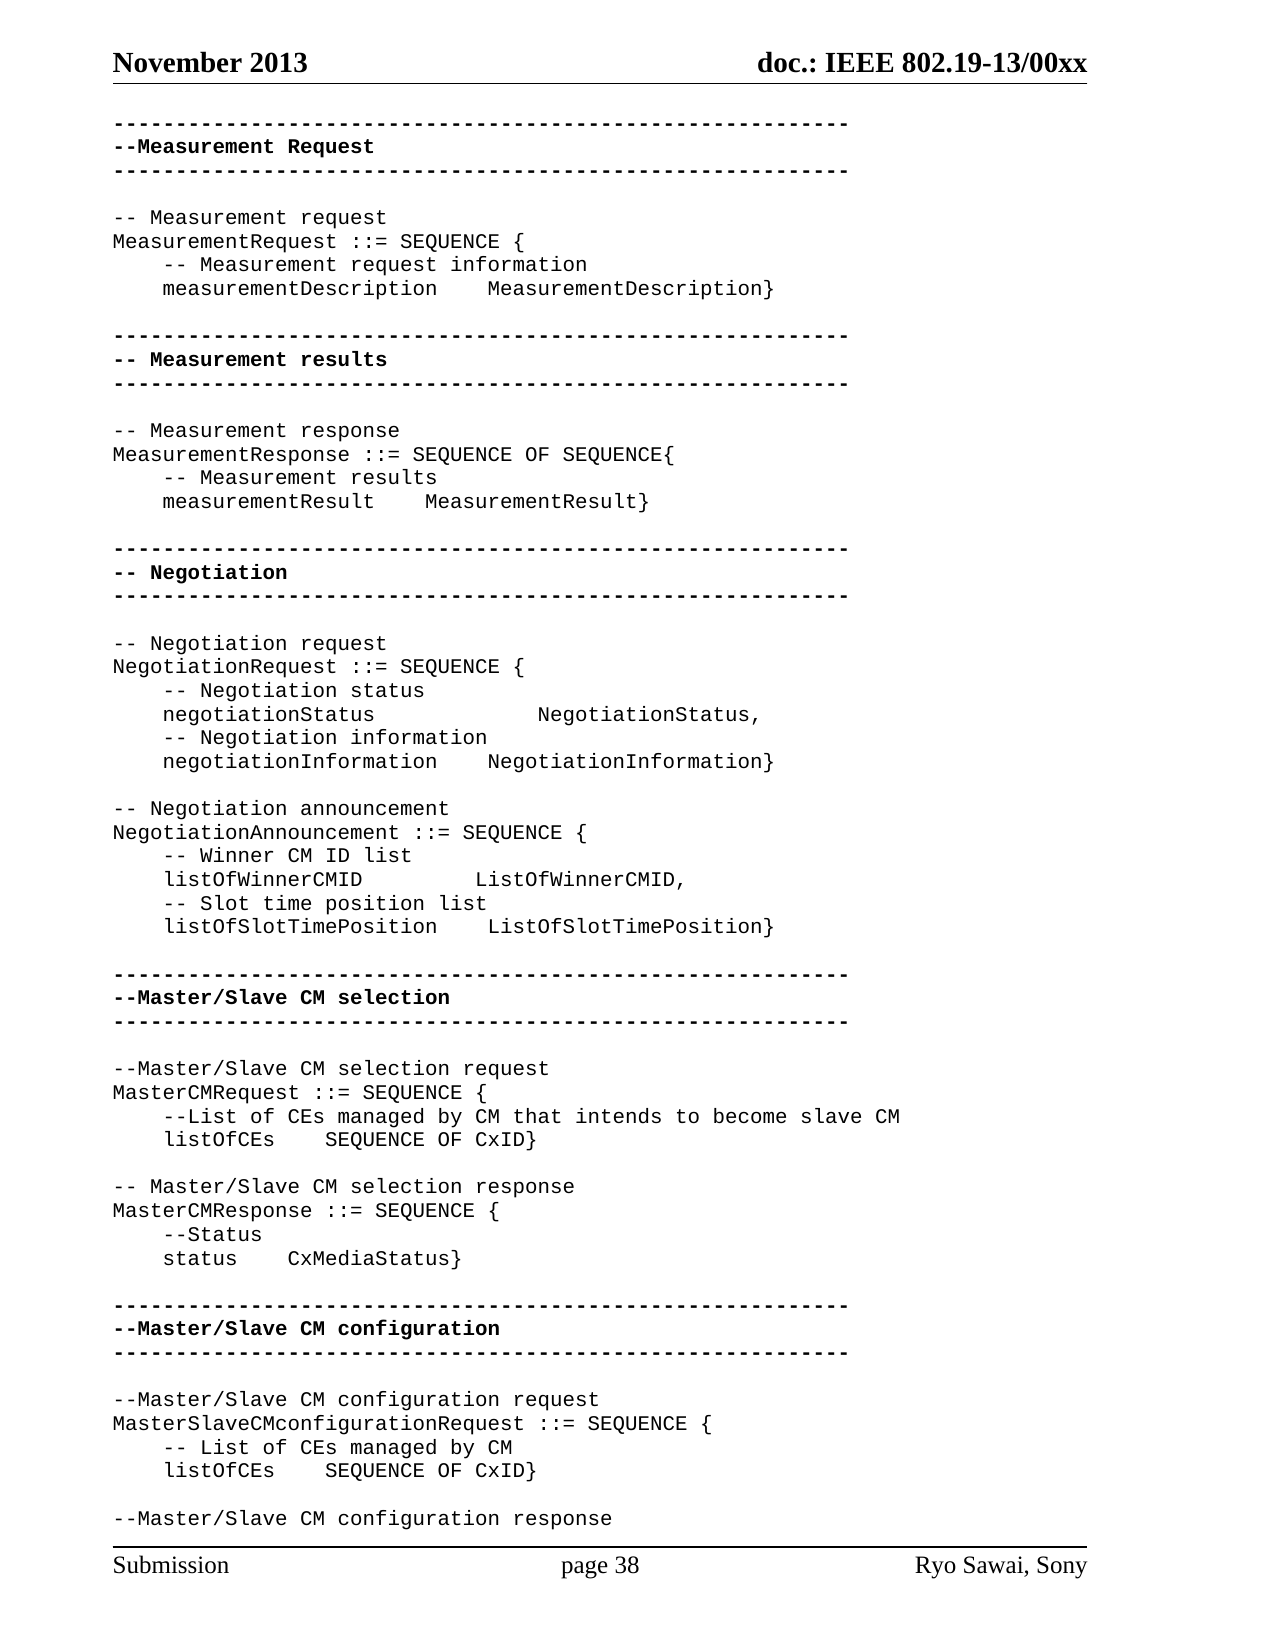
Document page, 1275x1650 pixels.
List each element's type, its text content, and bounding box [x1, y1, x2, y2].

text --Master/Slave CM configuration [112, 1318, 1087, 1342]
text ----------------------------------------------------------- [112, 964, 1087, 987]
text ----------------------------------------------------------- [112, 1342, 1087, 1366]
text -- List of CEs managed by CM [112, 1437, 1087, 1460]
text ----------------------------------------------------------- [112, 538, 1087, 562]
text -- Measurement results [112, 467, 1087, 491]
text ----------------------------------------------------------- [112, 585, 1087, 609]
text listOfCEs SEQUENCE OF CxID} [112, 1129, 1087, 1153]
text -- Negotiation [112, 562, 1087, 585]
text ----------------------------------------------------------- [112, 1295, 1087, 1318]
text listOfSlotTimePosition ListOfSlotTimePosition} [112, 916, 1087, 940]
text -- Negotiation information [112, 727, 1087, 751]
text ----------------------------------------------------------- [112, 1011, 1087, 1035]
text --Master/Slave CM selection [112, 987, 1087, 1011]
text MeasurementResponse ::= SEQUENCE OF SEQUENCE{ [112, 443, 1087, 467]
text -- Negotiation request [112, 633, 1087, 656]
text ----------------------------------------------------------- [112, 160, 1087, 183]
text NegotiationRequest ::= SEQUENCE { [112, 656, 1087, 680]
text ----------------------------------------------------------- [112, 373, 1087, 396]
text -- Winner CM ID list [112, 846, 1087, 869]
text -- Measurement request information [112, 254, 1087, 278]
text ----------------------------------------------------------- [112, 325, 1087, 349]
text negotiationInformation NegotiationInformation} [112, 751, 1087, 774]
text MasterSlaveCMconfigurationRequest ::= SEQUENCE { [112, 1413, 1087, 1437]
text -- Negotiation announcement [112, 798, 1087, 822]
text -- Slot time position list [112, 893, 1087, 916]
text MasterCMResponse ::= SEQUENCE { [112, 1200, 1087, 1224]
text --Master/Slave CM configuration request [112, 1389, 1087, 1413]
text measurementResult MeasurementResult} [112, 491, 1087, 514]
text --List of CEs managed by CM that intends to become slave CM [112, 1106, 1087, 1129]
text NegotiationAnnouncement ::= SEQUENCE { [112, 822, 1087, 846]
text MasterCMRequest ::= SEQUENCE { [112, 1082, 1087, 1106]
text negotiationStatus NegotiationStatus, [112, 704, 1087, 727]
text -- Measurement results [112, 349, 1087, 373]
text --Status [112, 1224, 1087, 1247]
text MeasurementRequest ::= SEQUENCE { [112, 231, 1087, 254]
text listOfWinnerCMID ListOfWinnerCMID, [112, 869, 1087, 893]
text listOfCEs SEQUENCE OF CxID} [112, 1460, 1087, 1484]
text --Master/Slave CM selection request [112, 1058, 1087, 1082]
text ----------------------------------------------------------- [112, 112, 1087, 136]
text --Measurement Request [112, 136, 1087, 160]
text -- Negotiation status [112, 680, 1087, 704]
text -- Measurement response [112, 420, 1087, 443]
text measurementDescription MeasurementDescription} [112, 278, 1087, 302]
text status CxMediaStatus} [112, 1247, 1087, 1271]
text -- Measurement request [112, 207, 1087, 231]
text --Master/Slave CM configuration response [112, 1508, 1087, 1531]
text -- Master/Slave CM selection response [112, 1177, 1087, 1200]
